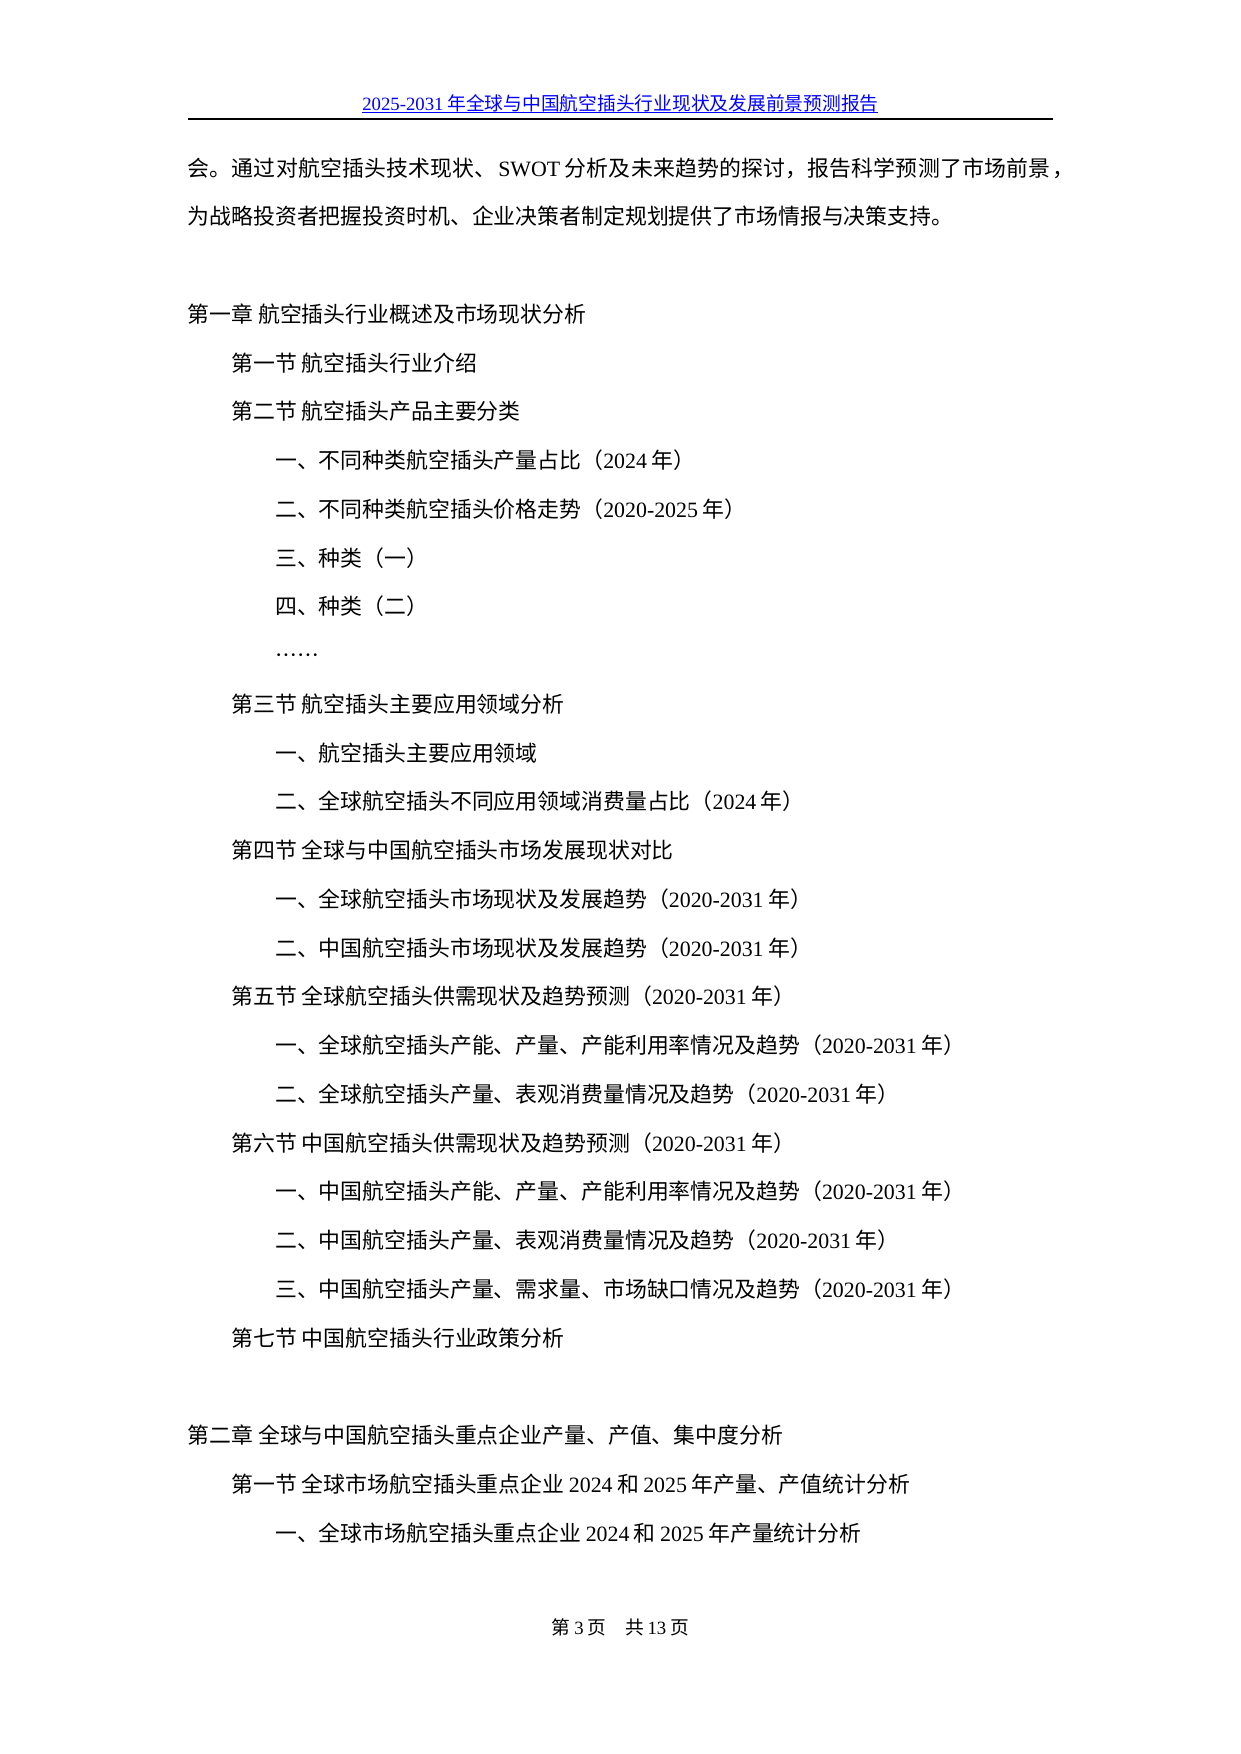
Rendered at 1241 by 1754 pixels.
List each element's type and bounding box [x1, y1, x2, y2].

text [187, 150, 1053, 1548]
